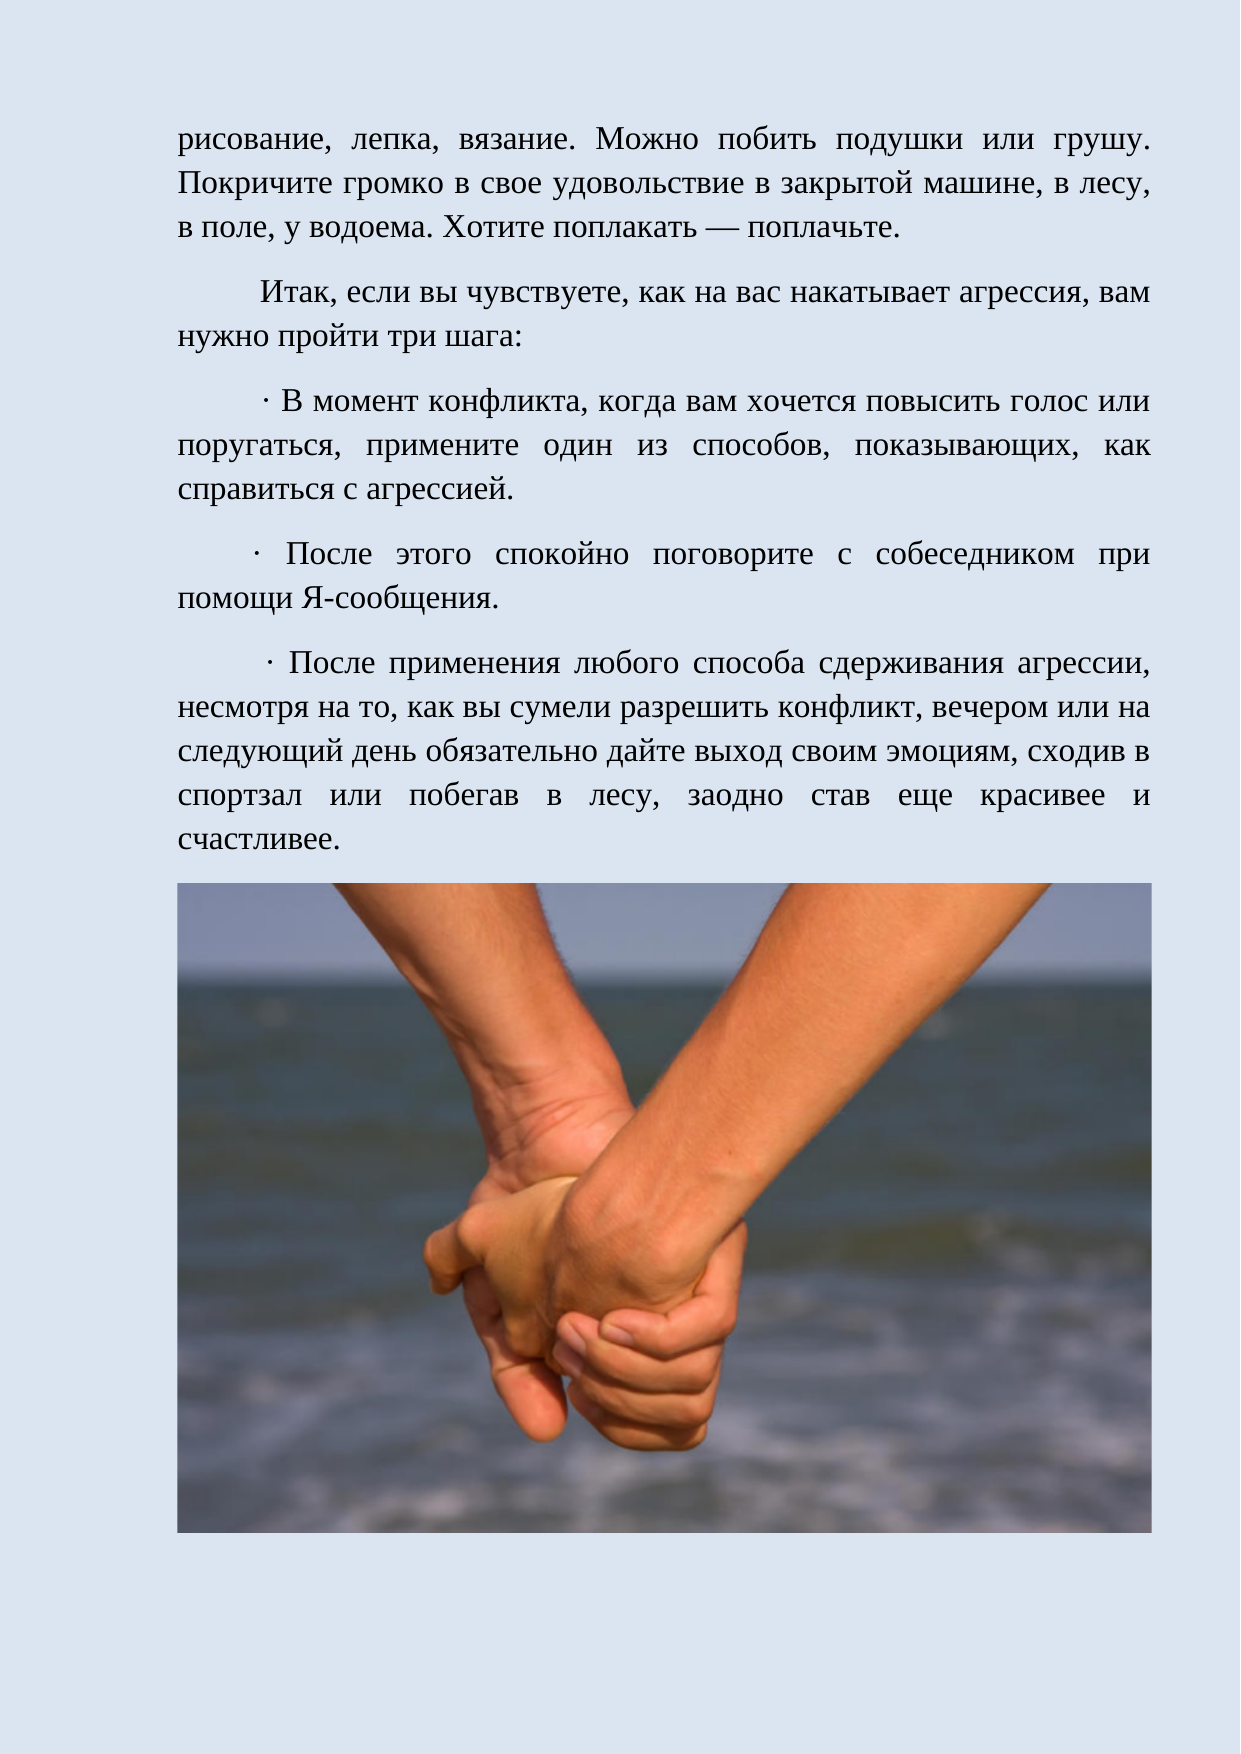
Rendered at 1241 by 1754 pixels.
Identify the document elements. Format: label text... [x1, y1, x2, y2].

text Итак, если вы чувствуете, как на вас накатывает агрессия, вам нужно пройти три шага: [177, 271, 1152, 353]
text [177, 118, 1152, 244]
text · После этого спокойно поговорите с собеседником при помощи Я-сообщения. [177, 533, 1152, 616]
text · После применения любого способа сдерживания агрессии, несмотря на то, как вы сумели разрешить конфликт, вечером или на следующий день обязательно дайте выход своим эмоциям, сходив в спортзал или побегав в лесу, заодно став еще красивее и счастливее. [177, 642, 1152, 857]
picture [177, 883, 1152, 1533]
text · В момент конфликта, когда вам хочется повысить голос или поругаться, примените один из способов, показывающих, как справиться с агрессией. [177, 380, 1152, 507]
